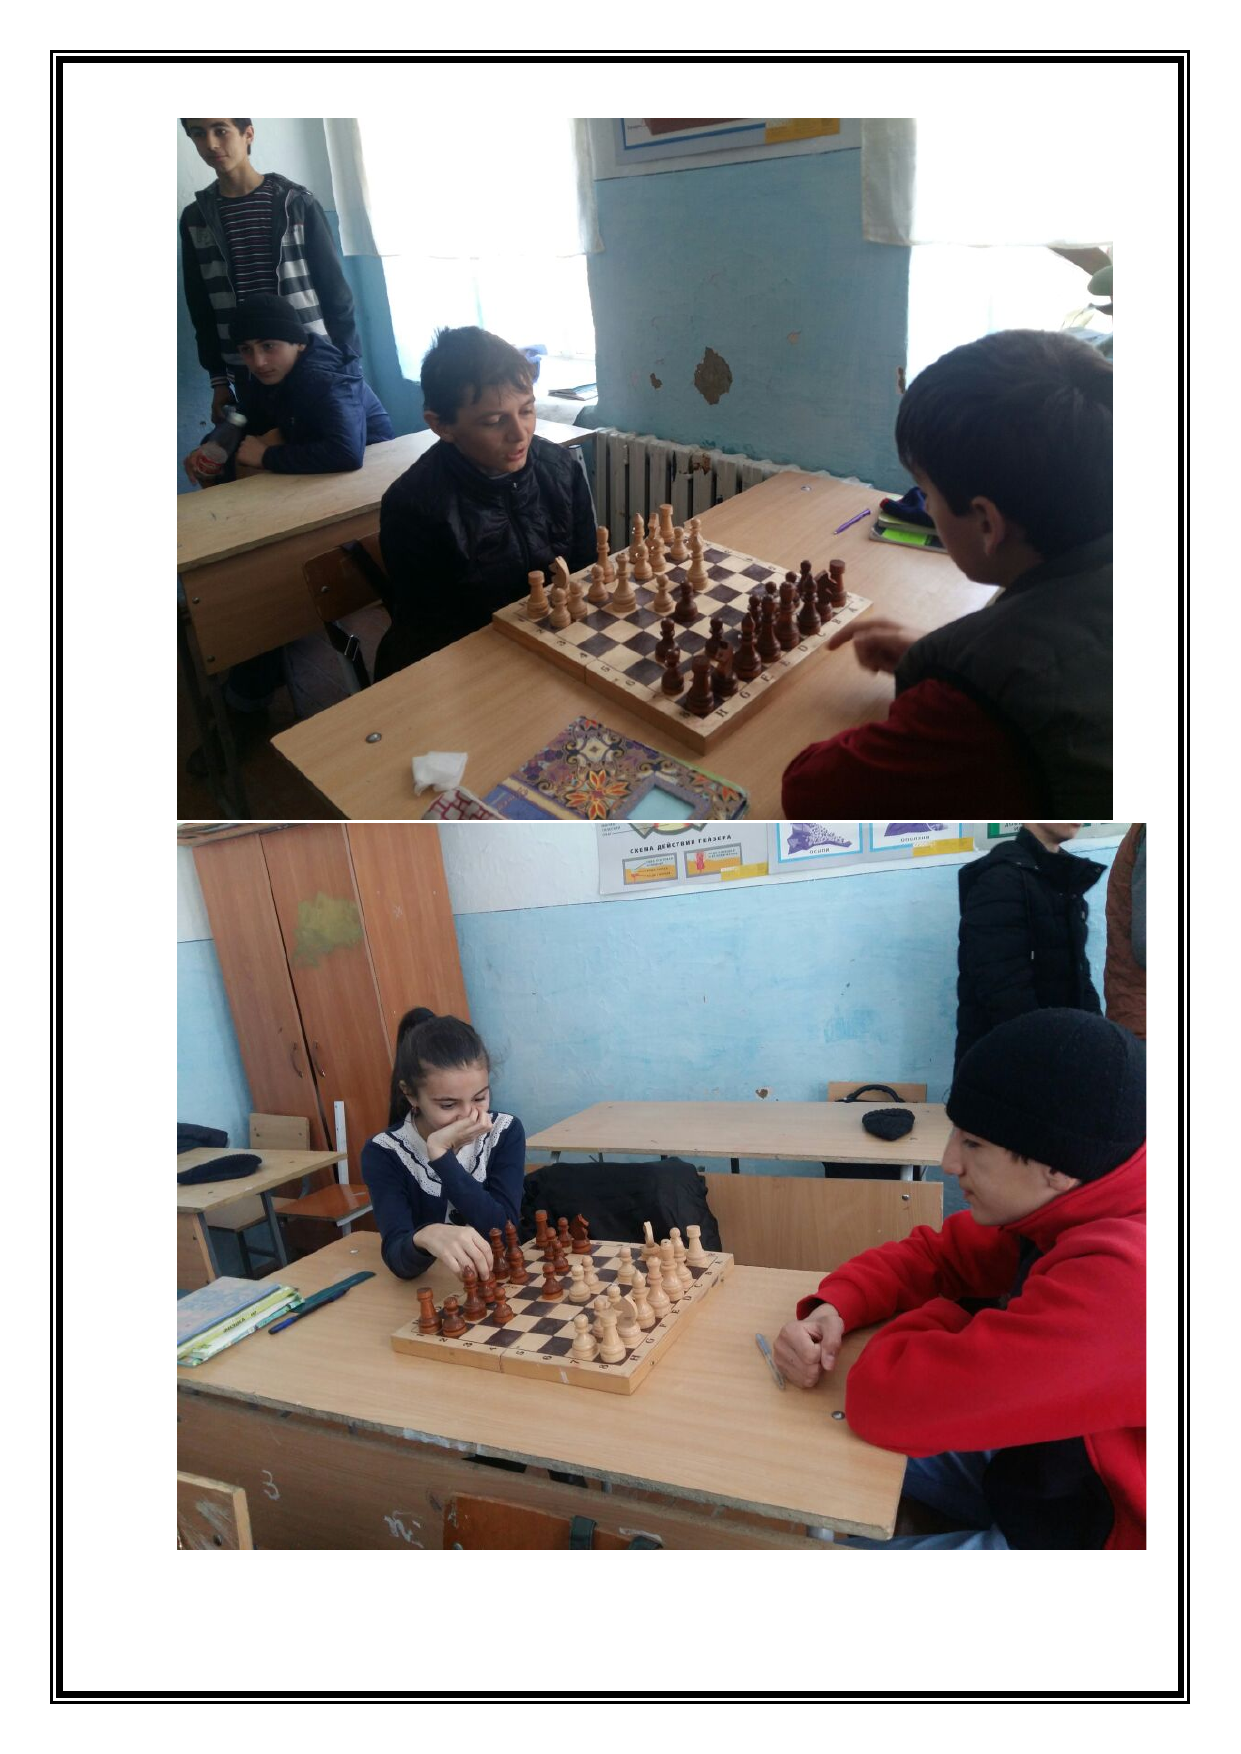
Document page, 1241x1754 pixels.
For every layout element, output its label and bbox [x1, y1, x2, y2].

picture [177, 118, 1113, 820]
picture [177, 823, 1147, 1550]
